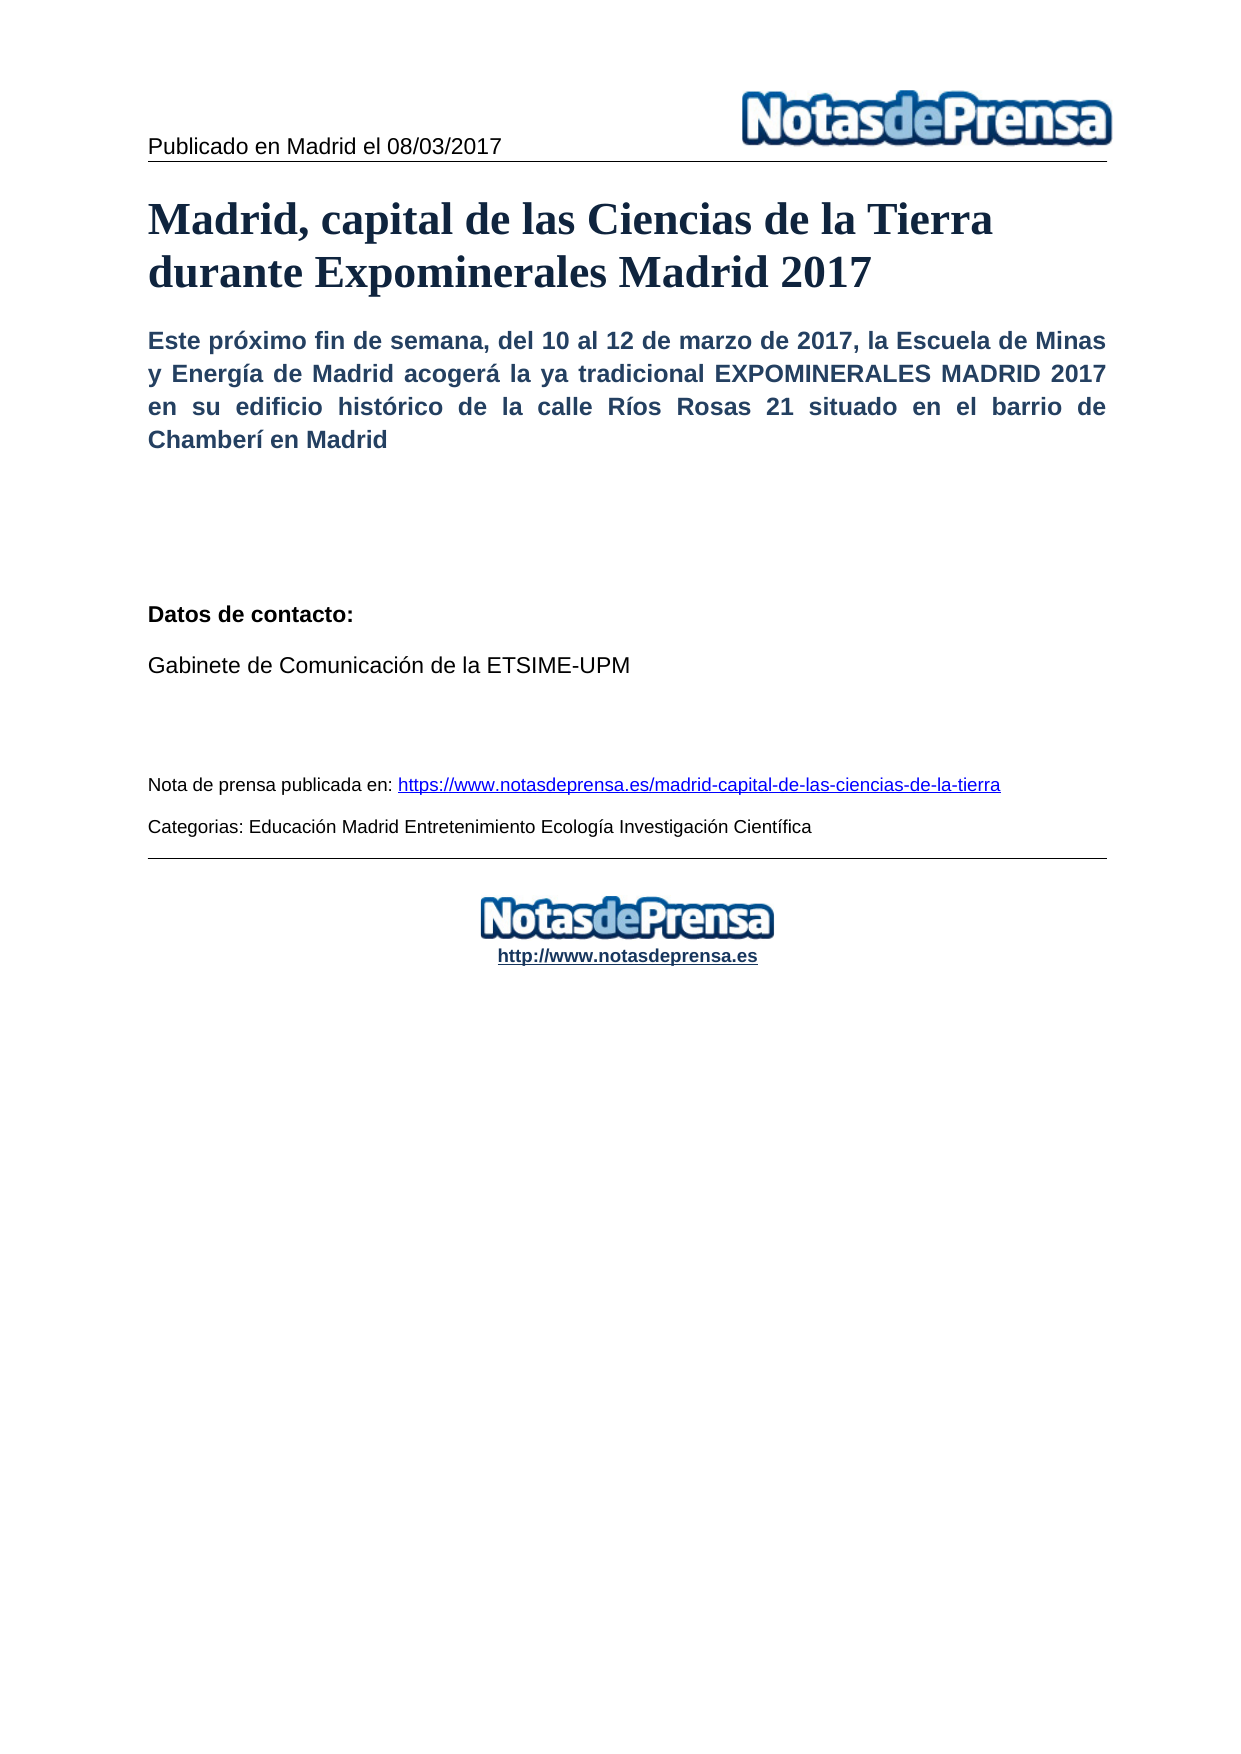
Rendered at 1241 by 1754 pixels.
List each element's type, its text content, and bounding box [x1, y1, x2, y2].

subtitle Madrid, capital de las Ciencias de la Tierra durante Expominerales Madrid 2017 [148, 192, 1107, 297]
text Nota de prensa publicada en: https://www.notasdeprensa.es/madrid-capital-de-las-ciencias-de-la-tierra [148, 773, 1107, 795]
picture [742, 90, 1113, 148]
subtitle Este próximo fin de semana, del 10 al 12 de marzo de 2017, la Escuela de Minas y Energía de Madrid acogerá la ya tradicional EXPOMINERALES MADRID 2017 en su edificio histórico de la calle Ríos Rosas 21 situado en el barrio de Chamberí en Madrid [148, 326, 1107, 454]
picture [480, 895, 775, 941]
text Datos de contacto: [148, 601, 1107, 628]
text Publicado en Madrid el 08/03/2017 [148, 133, 1107, 161]
text http://www.notasdeprensa.es [148, 945, 1107, 967]
text Gabinete de Comunicación de la ETSIME-UPM [148, 652, 1063, 679]
text Categorias: Educación Madrid Entretenimiento Ecología Investigación Científica [148, 816, 1107, 837]
